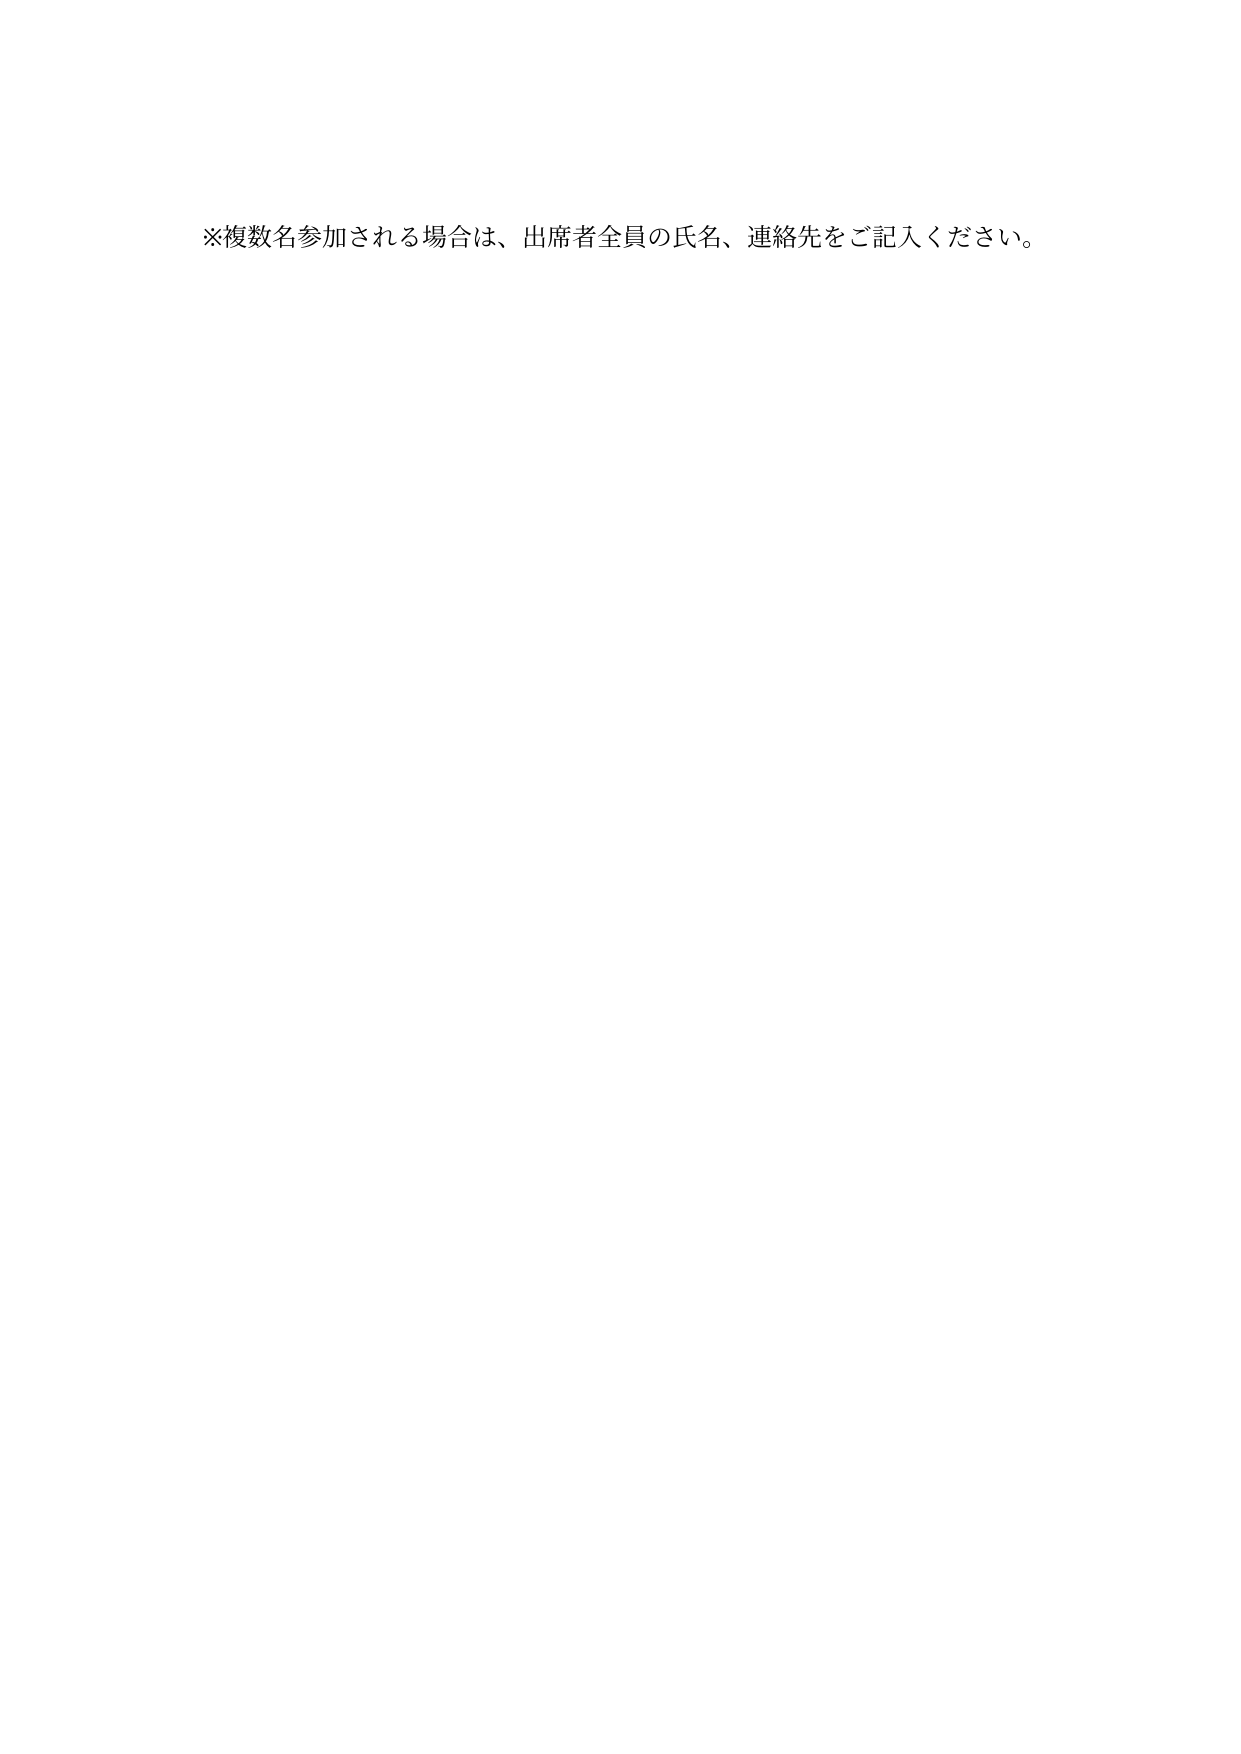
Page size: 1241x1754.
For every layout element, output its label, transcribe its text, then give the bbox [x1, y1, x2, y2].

text ※複数名参加される場合は、出席者全員の氏名、連絡先をご記入ください。 [177, 217, 1063, 254]
